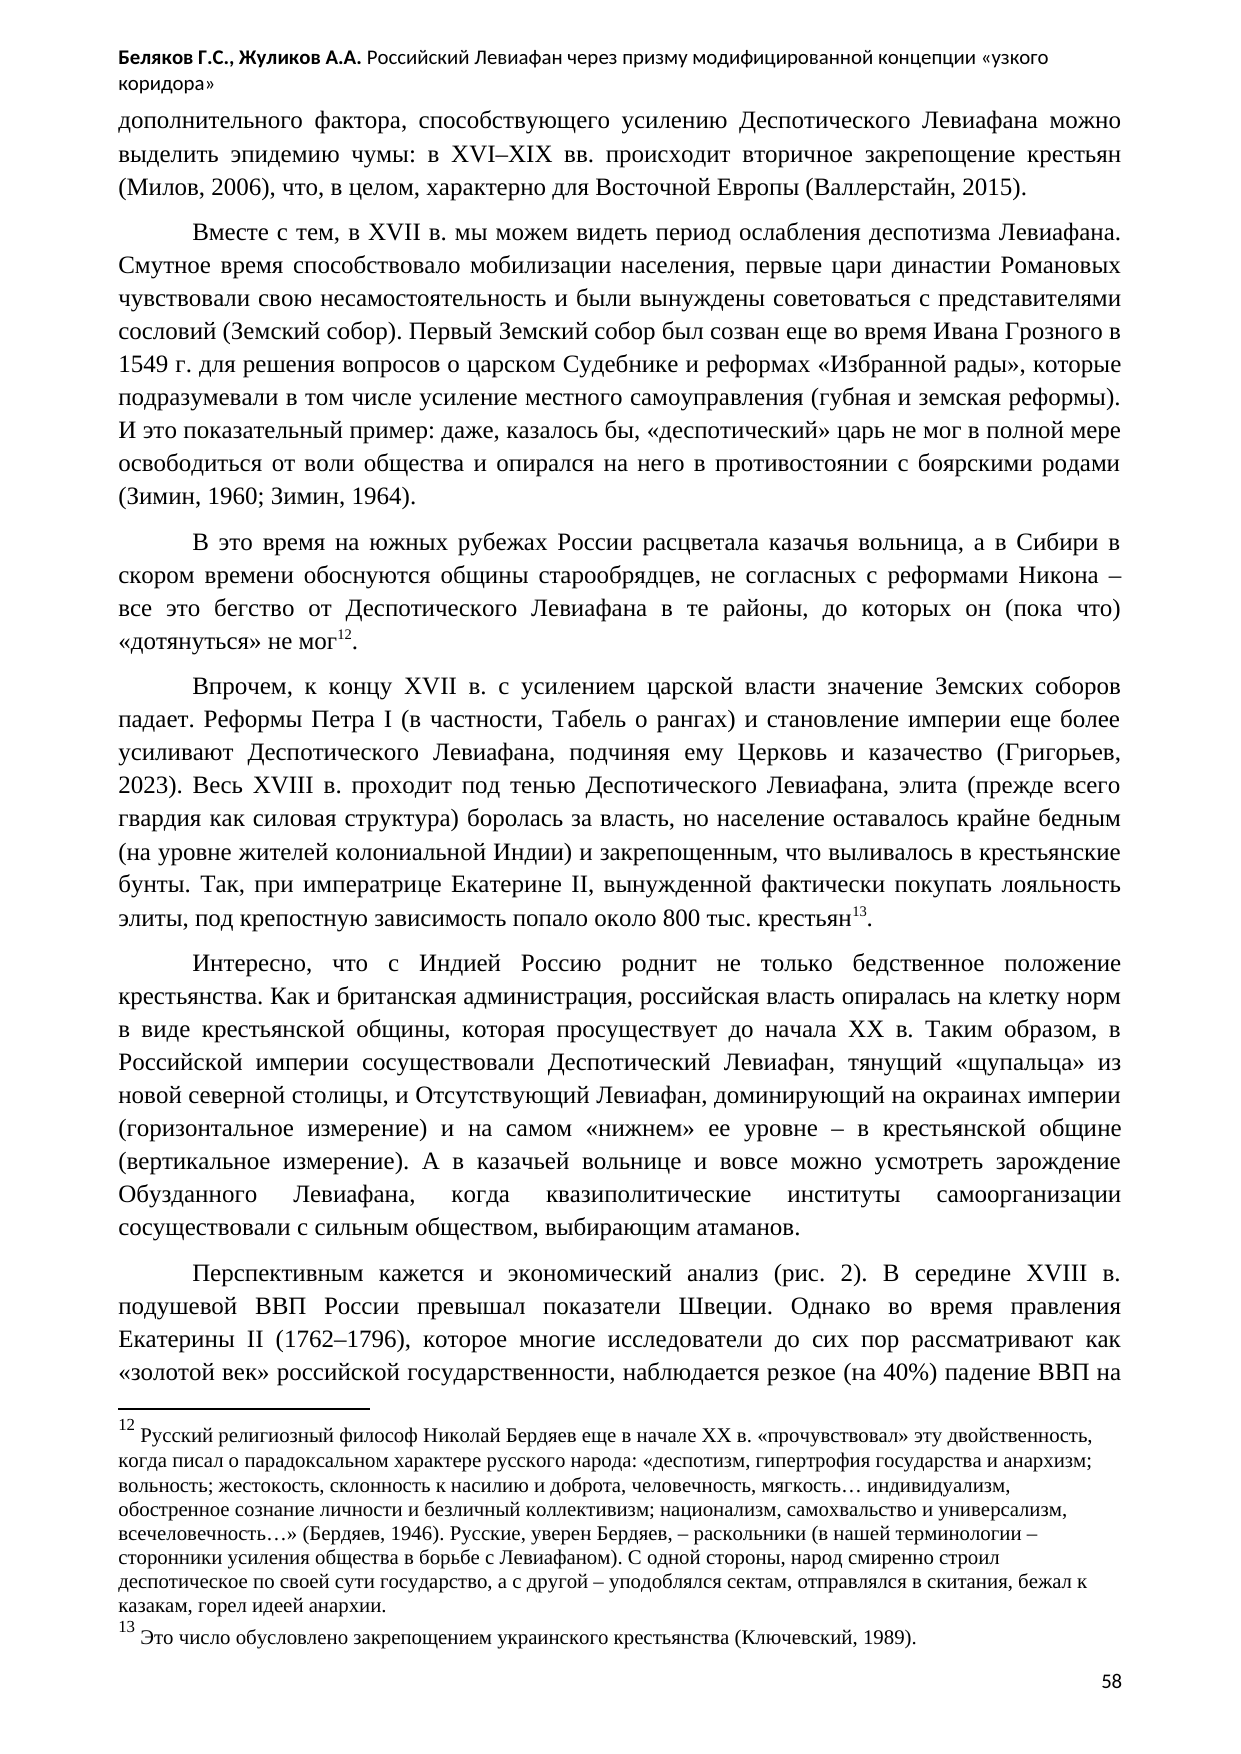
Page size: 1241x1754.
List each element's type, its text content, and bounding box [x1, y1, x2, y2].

text В это время на южных рубежах России расцветала казачья вольница, а в Сибири в скором времени обоснуются общины старообрядцев, не согласных с реформами Никона – все это бегство от Деспотического Левиафана в те районы, до которых он (пока что) «дотянуться» не мог. [118, 527, 1122, 655]
text Интересно, что с Индией Россию роднит не только бедственное положение крестьянства. Как и британская администрация, российская власть опиралась на клетку норм в виде крестьянской общины, которая просуществует до начала XX в. Таким образом, в Российской империи сосуществовали Деспотический Левиафан, тянущий «щупальца» из новой северной столицы, и Отсутствующий Левиафан, доминирующий на окраинах империи (горизонтальное измерение) и на самом «нижнем» ее уровне – в крестьянской общине (вертикальное измерение). А в казачьей вольнице и вовсе можно усмотреть зарождение Обузданного Левиафана, когда квазиполитические институты самоорганизации сосуществовали с сильным обществом, выбирающим атаманов. [118, 948, 1122, 1080]
text Интересно, что с Индией Россию роднит не только бедственное положение крестьянства. Как и британская администрация, российская власть опиралась на клетку норм в виде крестьянской общины, которая просуществует до начала XX в. Таким образом, в Российской империи сосуществовали Деспотический Левиафан, тянущий «щупальца» из новой северной столицы, и Отсутствующий Левиафан, доминирующий на окраинах империи (горизонтальное измерение) и на самом «нижнем» ее уровне – в крестьянской общине (вертикальное измерение). А в казачьей вольнице и вовсе можно усмотреть зарождение Обузданного Левиафана, когда квазиполитические институты самоорганизации сосуществовали с сильным обществом, выбирающим атаманов. [118, 1109, 1122, 1179]
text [118, 1258, 1122, 1386]
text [118, 106, 1122, 200]
text Вместе с тем, в XVII в. мы можем видеть период ослабления деспотизма Левиафана. Смутное время способствовало мобилизации населения, первые цари династии Романовых чувствовали свою несамостоятельность и были вынуждены советоваться с представителями сословий (Земский собор). Первый Земский собор был созван еще во время Ивана Грозного в 1549 г. для решения вопросов о царском Судебнике и реформах «Избранной рады», которые подразумевали в том числе усиление местного самоуправления (губная и земская реформы). И это показательный пример: даже, казалось бы, «деспотический» царь не мог в полной мере освободиться от воли общества и опирался на него в противостоянии с боярскими родами (Зимин, 1960; Зимин, 1964). [118, 217, 1122, 510]
text Впрочем, к концу XVII в. с усилением царской власти значение Земских соборов падает. Реформы Петра I (в частности, Табель о рангах) и становление империи еще более усиливают Деспотического Левиафана, подчиняя ему Церковь и казачество (Григорьев, 2023). Весь XVIII в. проходит под тенью Деспотического Левиафана, элита (прежде всего гвардия как силовая структура) боролась за власть, но население оставалось крайне бедным (на уровне жителей колониальной Индии) и закрепощенным, что выливалось в крестьянские бунты. Так, при императрице Екатерине II, вынужденной фактически покупать лояльность элиты, под крепостную зависимость попало около 800 тыс. крестьян. [118, 671, 1122, 931]
